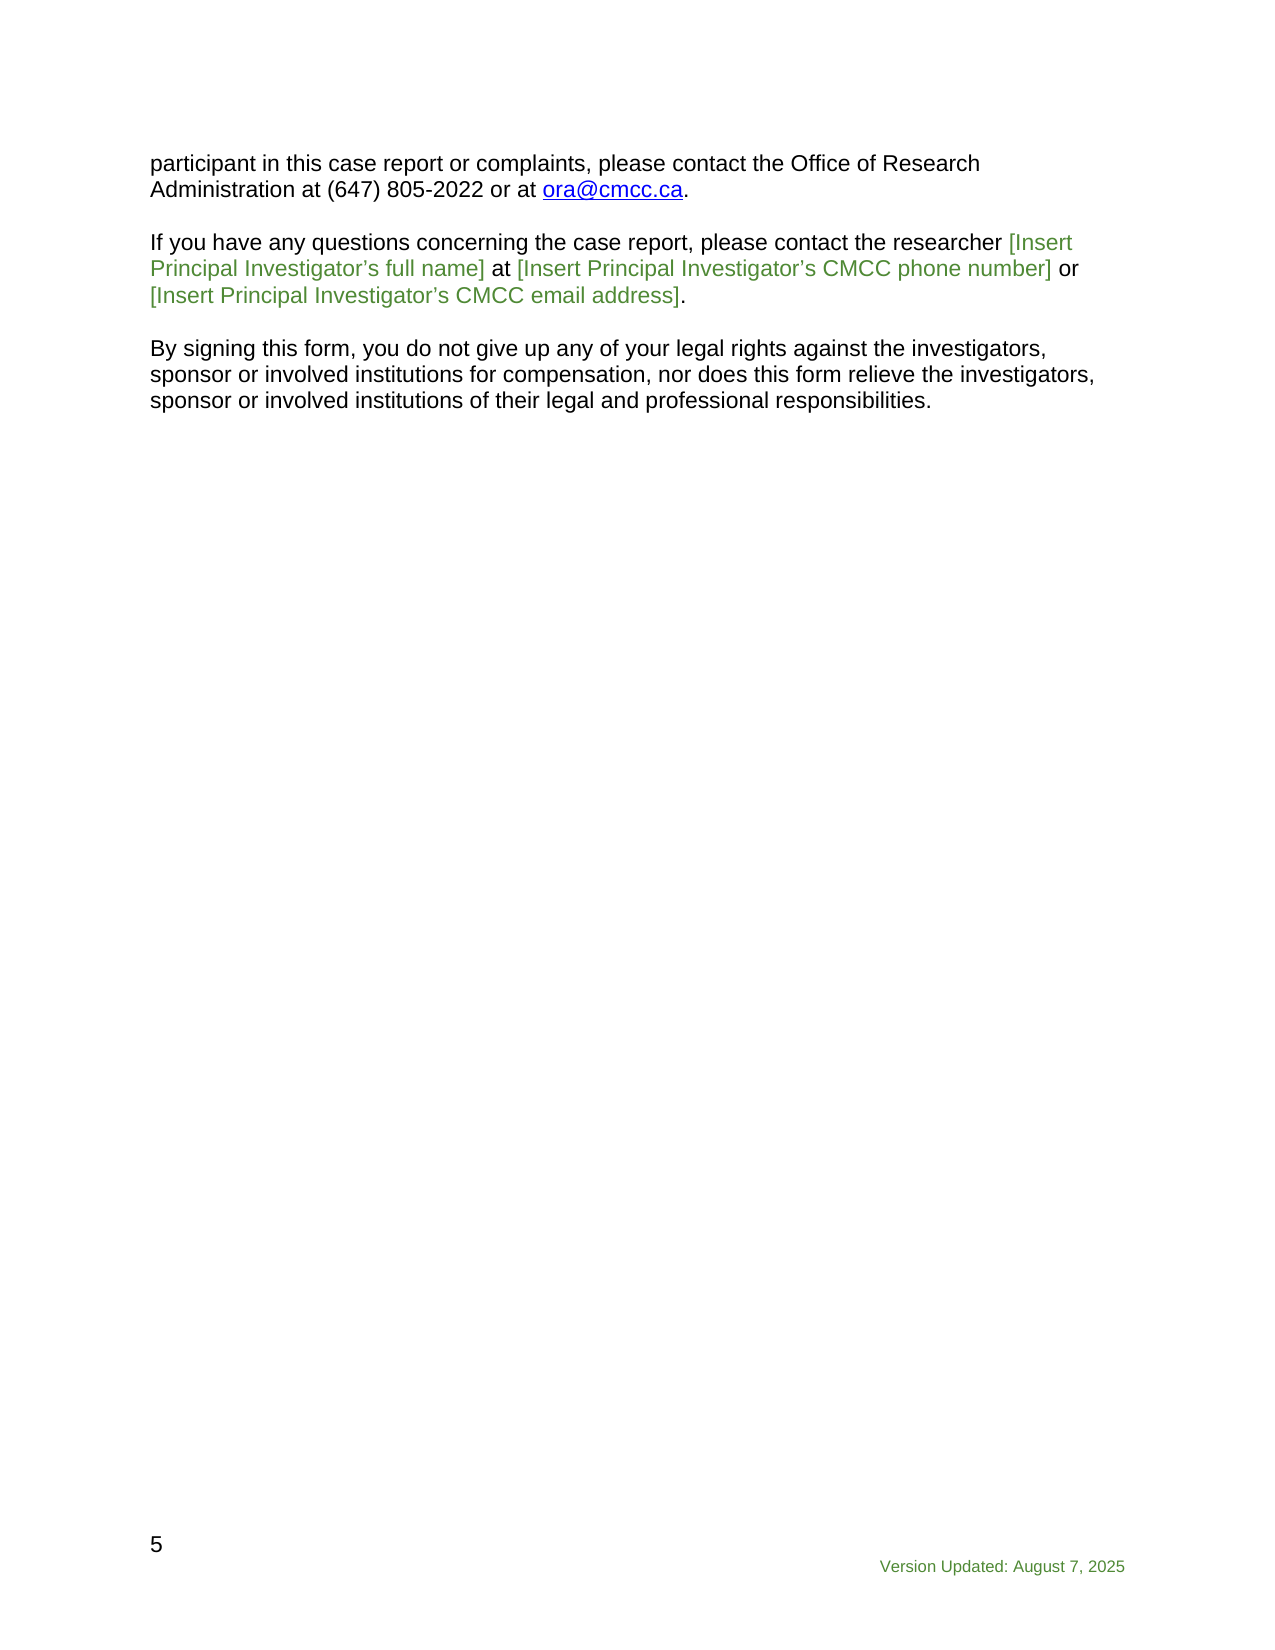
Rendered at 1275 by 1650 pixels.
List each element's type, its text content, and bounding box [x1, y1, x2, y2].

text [150, 150, 1125, 203]
text By signing this form, you do not give up any of your legal rights against the investigators, sponsor or involved institutions for compensation, nor does this form relieve the investigators, sponsor or involved institutions of their legal and professional responsibilities. [150, 334, 1125, 413]
list If you have any questions concerning the case report, please contact the researcher [Insert Principal Investigator’s full name] at [Insert Principal Investigator’s CMCC phone number] or [Insert Principal Investigator’s CMCC email address]. [150, 229, 1125, 308]
